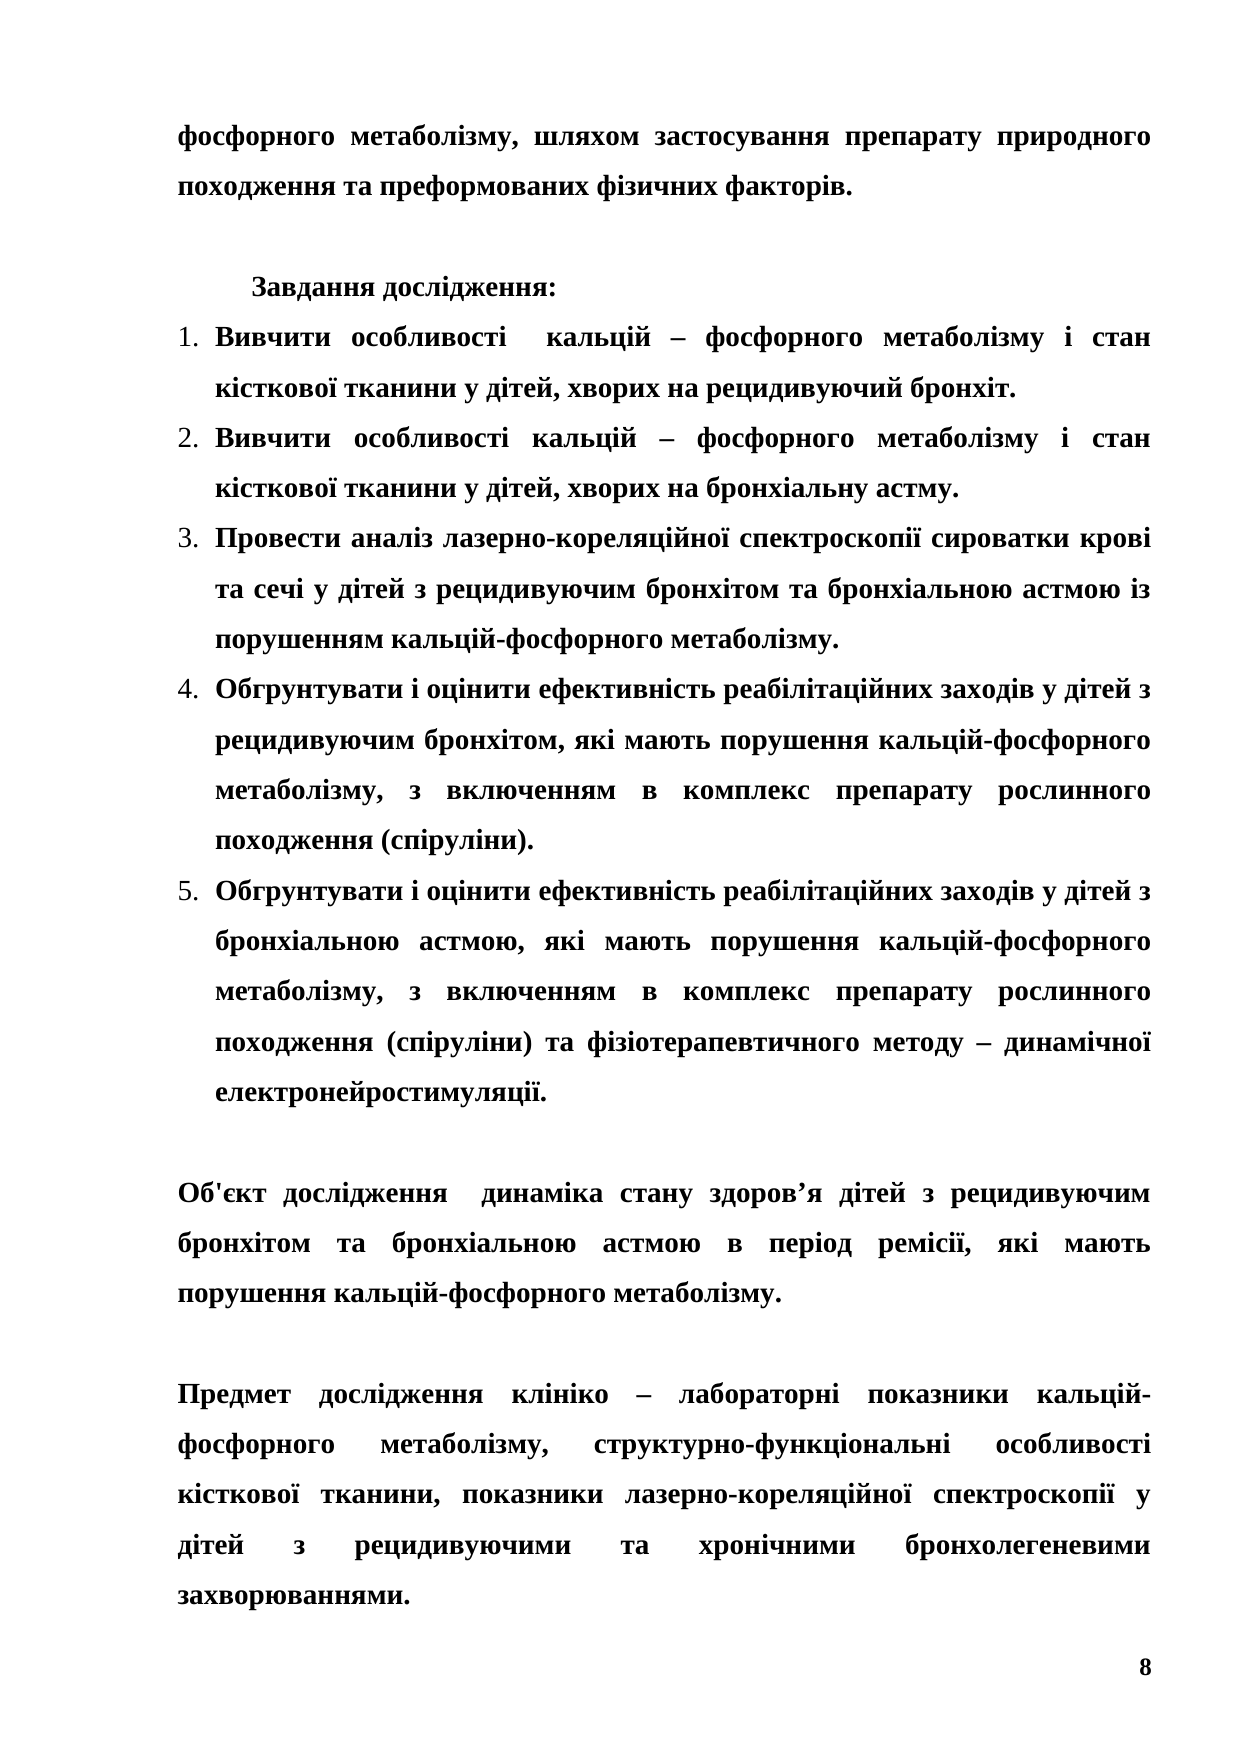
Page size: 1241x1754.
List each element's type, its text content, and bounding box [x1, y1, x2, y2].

list Вивчити особливості кальцій – фосфорного метаболізму і стан кісткової тканини у дітей, хворих на рецидивуючий бронхіт. [177, 319, 1152, 403]
text Предмет дослідження клініко – лабораторні показники кальцій-фосфорного метаболізму, структурно-функціональні особливості кісткової тканини, показники лазерно-кореляційної спектроскопії у дітей з рецидивуючими та хронічними бронхолегеневими захворюваннями. [177, 1376, 1152, 1611]
list Обгрунтувати і оцінити ефективність реабілітаційних заходів у дітей з рецидивуючим бронхітом, які мають порушення кальцій-фосфорного метаболізму, з включенням в комплекс препарату рослинного походження (спіруліни). [177, 672, 1152, 856]
list Обгрунтувати і оцінити ефективність реабілітаційних заходів у дітей з бронхіальною астмою, які мають порушення кальцій-фосфорного метаболізму, з включенням в комплекс препарату рослинного походження (спіруліни) та фізіотерапевтичного методу – динамічної електронейростимуляції. [177, 873, 1152, 1108]
text Завдання дослідження: [177, 269, 1152, 303]
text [177, 118, 1152, 202]
list Провести аналіз лазерно-кореляційної спектроскопії сироватки крові та сечі у дітей з рецидивуючим бронхітом та бронхіальною астмою із порушенням кальцій-фосфорного метаболізму. [177, 521, 1152, 655]
text Об'єкт дослідження динаміка стану здоров’я дітей з рецидивуючим бронхітом та бронхіальною астмою в період ремісії, які мають порушення кальцій-фосфорного метаболізму. [177, 1175, 1152, 1309]
list Вивчити особливості кальцій – фосфорного метаболізму і стан кісткової тканини у дітей, хворих на бронхіальну астму. [177, 420, 1152, 504]
